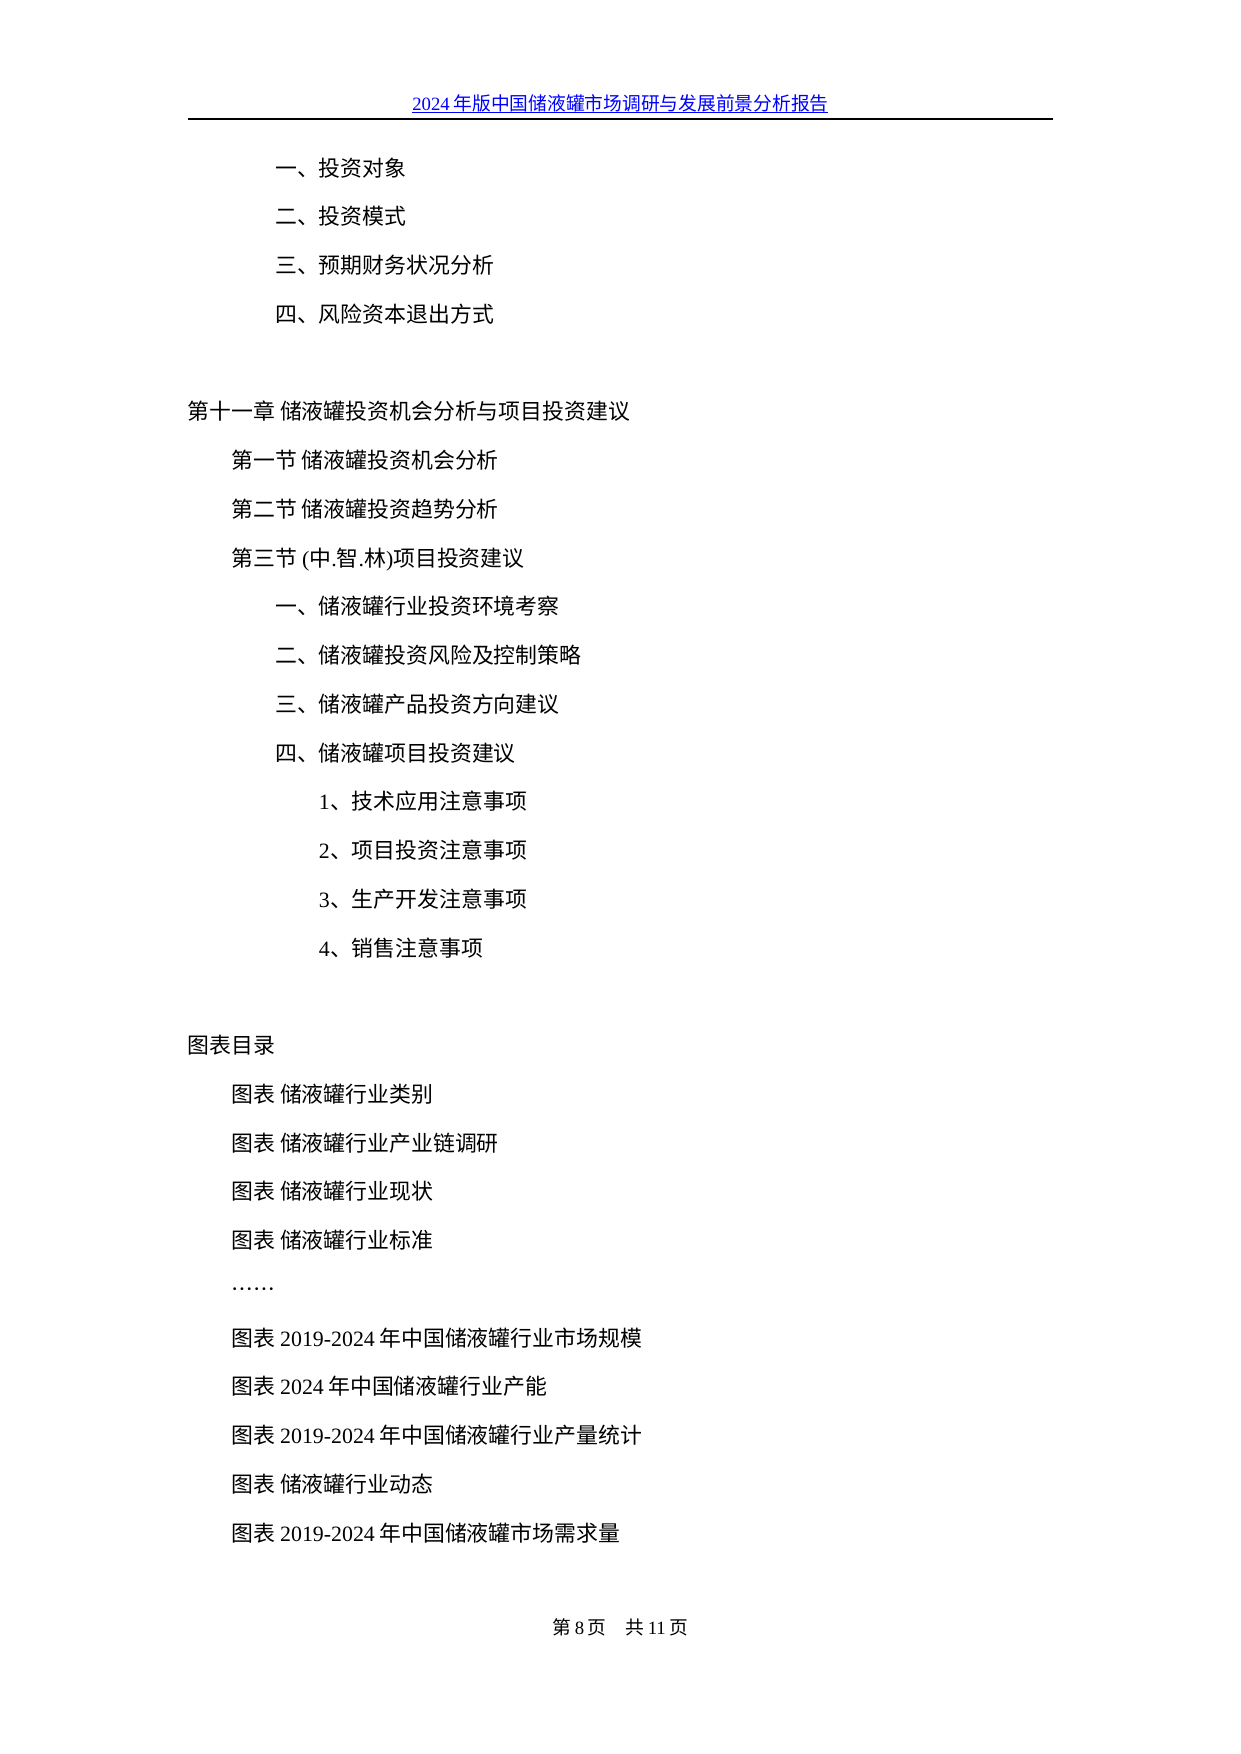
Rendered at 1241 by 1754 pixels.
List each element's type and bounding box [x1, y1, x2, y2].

text [187, 150, 1053, 1548]
